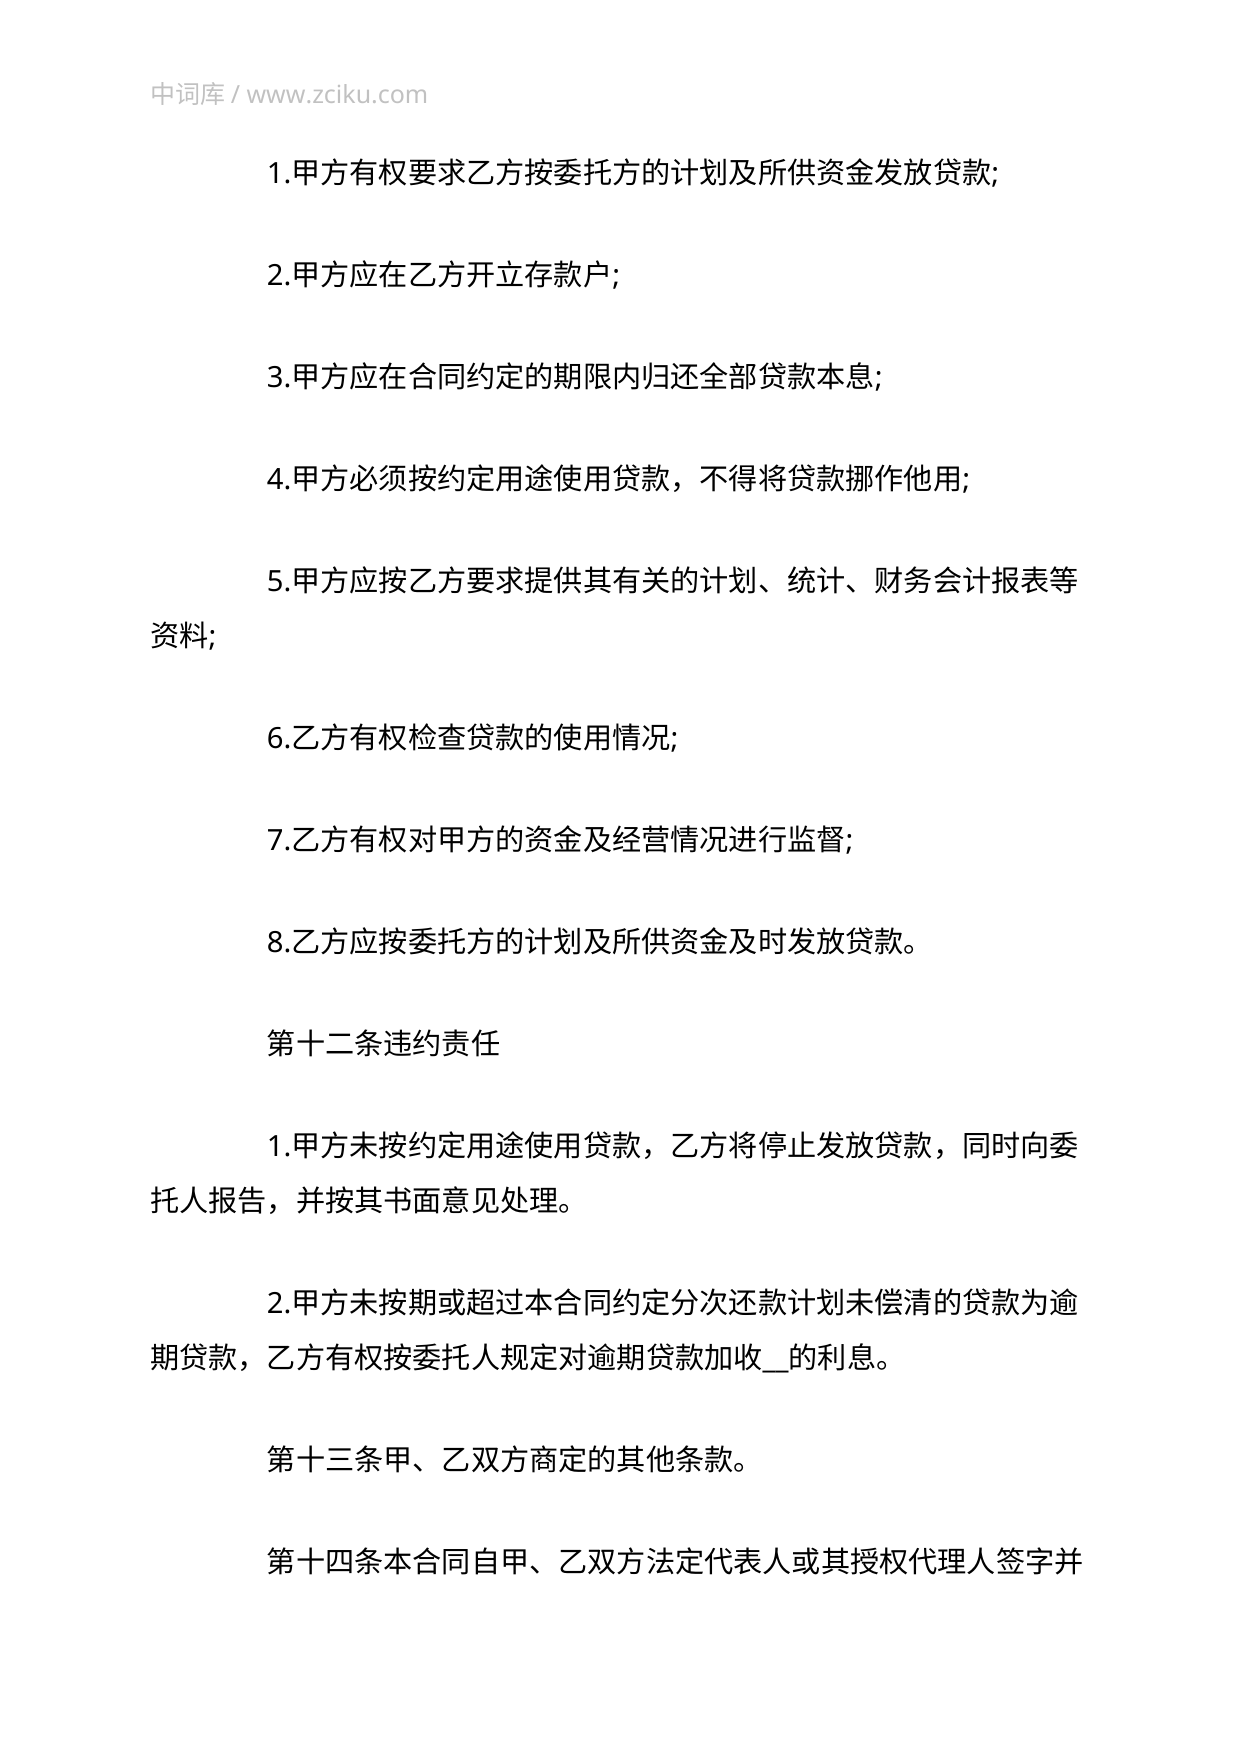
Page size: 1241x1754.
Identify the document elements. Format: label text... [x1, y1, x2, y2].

text 4.甲方必须按约定用途使用贷款，不得将贷款挪作他用; [150, 456, 1090, 498]
text 3.甲方应在合同约定的期限内归还全部贷款本息; [150, 354, 1090, 396]
text 第十三条甲、乙双方商定的其他条款。 [150, 1436, 1090, 1479]
text 1.甲方未按约定用途使用贷款，乙方将停止发放贷款，同时向委托人报告，并按其书面意见处理。 [150, 1123, 1090, 1220]
text 5.甲方应按乙方要求提供其有关的计划、统计、财务会计报表等资料; [150, 558, 1090, 655]
text 7.乙方有权对甲方的资金及经营情况进行监督; [150, 817, 1090, 859]
text 2.甲方应在乙方开立存款户; [150, 252, 1090, 294]
text 6.乙方有权检查贷款的使用情况; [150, 715, 1090, 757]
text 1.甲方有权要求乙方按委托方的计划及所供资金发放贷款; [150, 150, 1090, 192]
text 2.甲方未按期或超过本合同约定分次还款计划未偿清的贷款为逾期贷款，乙方有权按委托人规定对逾期贷款加收__的利息。 [150, 1279, 1090, 1377]
text 第十二条违约责任 [150, 1021, 1090, 1063]
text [150, 1538, 1090, 1580]
text 8.乙方应按委托方的计划及所供资金及时发放贷款。 [150, 919, 1090, 961]
